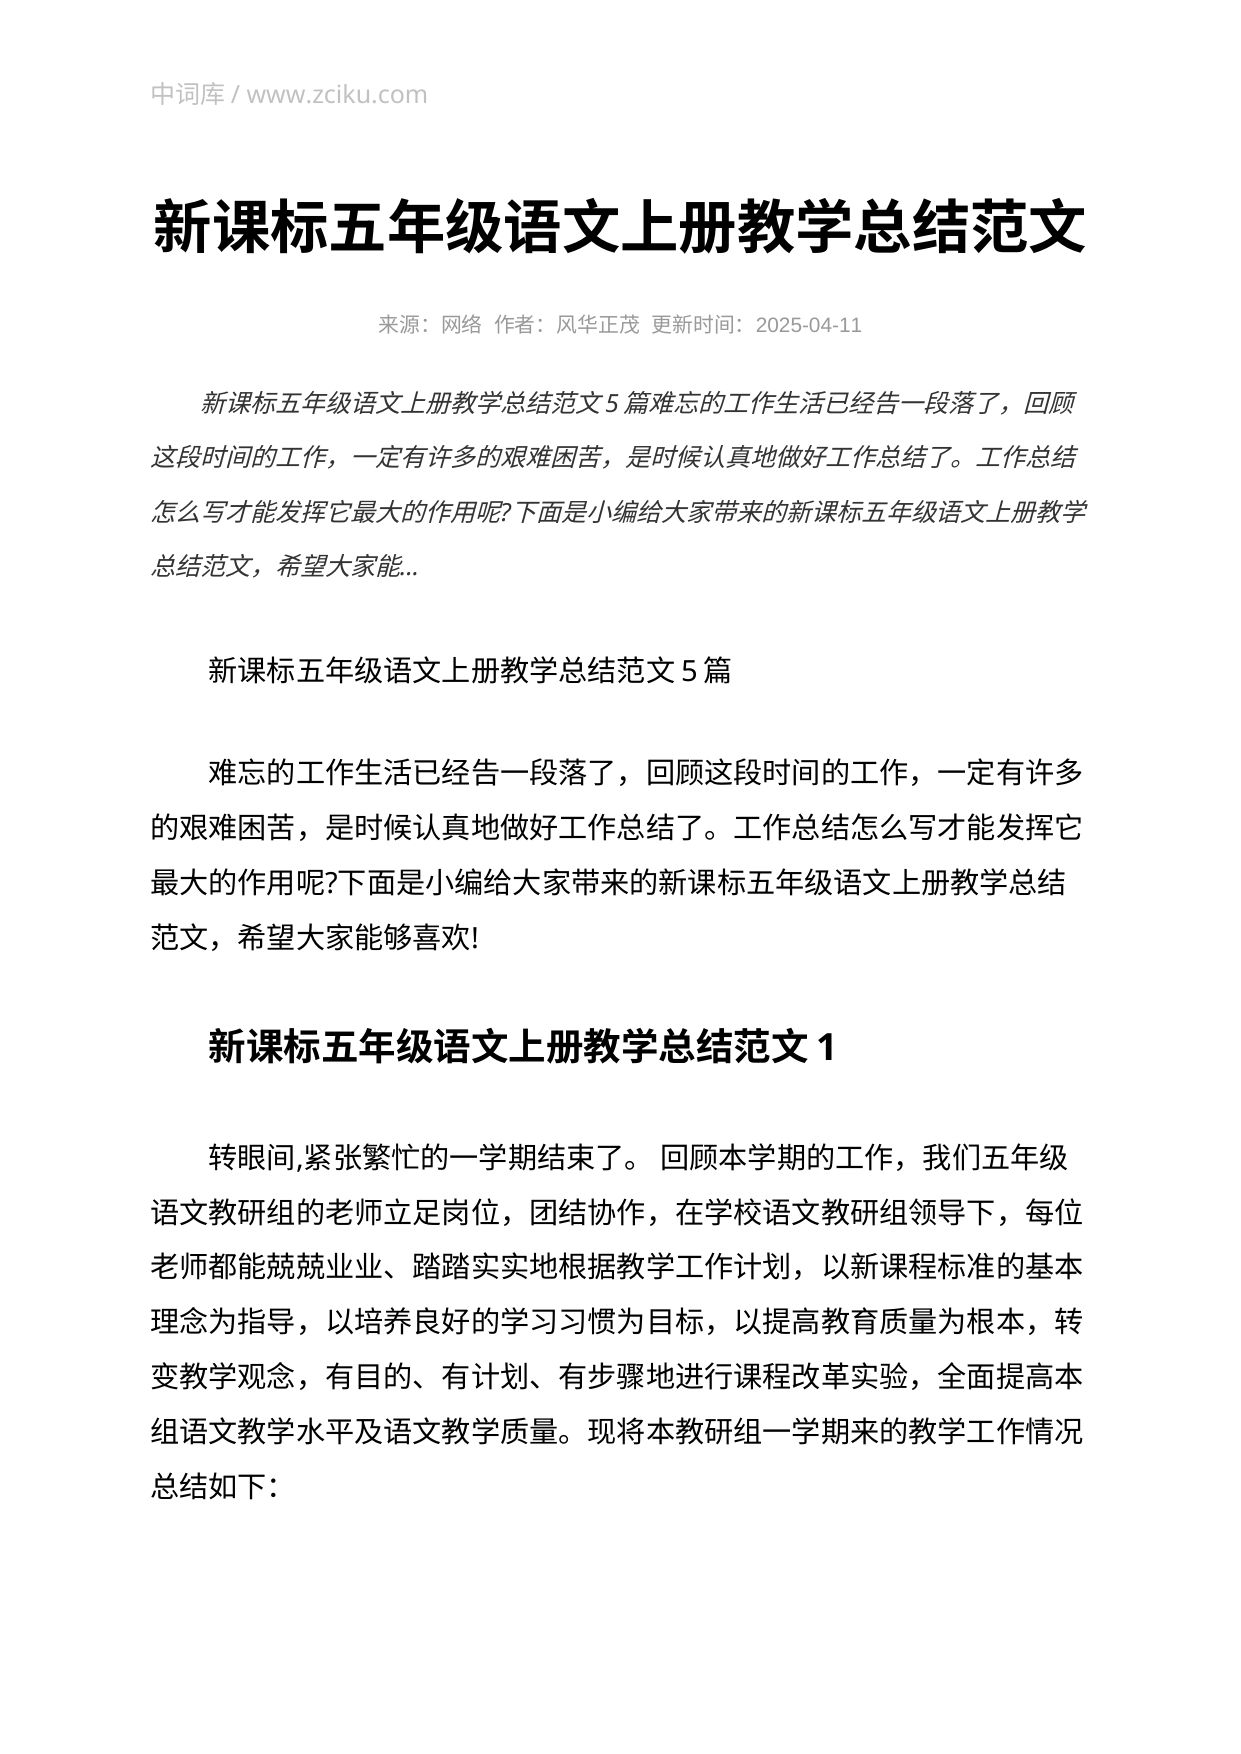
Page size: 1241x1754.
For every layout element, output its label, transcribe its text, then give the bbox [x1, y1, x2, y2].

text 新课标五年级语文上册教学总结范文5篇难忘的工作生活已经告一段落了，回顾这段时间的工作，一定有许多的艰难困苦，是时候认真地做好工作总结了。工作总结怎么写才能发挥它最大的作用呢?下面是小编给大家带来的新课标五年级语文上册教学总结范文，希望大家能... [150, 383, 1090, 583]
subtitle 新课标五年级语文上册教学总结范文 [150, 181, 1090, 266]
text 新课标五年级语文上册教学总结范文5篇 [150, 648, 1090, 690]
text 新课标五年级语文上册教学总结范文1 [150, 1017, 1090, 1071]
text 来源：网络 作者：风华正茂 更新时间：2025-04-11 [150, 313, 1090, 337]
text 转眼间,紧张繁忙的一学期结束了。 回顾本学期的工作，我们五年级语文教研组的老师立足岗位，团结协作，在学校语文教研组领导下，每位老师都能兢兢业业、踏踏实实地根据教学工作计划，以新课程标准的基本理念为指导，以培养良好的学习习惯为目标，以提高教育质量为根本，转变教学观念，有目的、有计划、有步骤地进行课程改革实验，全面提高本组语文教学水平及语文教学质量。现将本教研组一学期来的教学工作情况总结如下： [150, 1134, 1090, 1506]
text 难忘的工作生活已经告一段落了，回顾这段时间的工作，一定有许多的艰难困苦，是时候认真地做好工作总结了。工作总结怎么写才能发挥它最大的作用呢?下面是小编给大家带来的新课标五年级语文上册教学总结范文，希望大家能够喜欢! [150, 750, 1090, 957]
